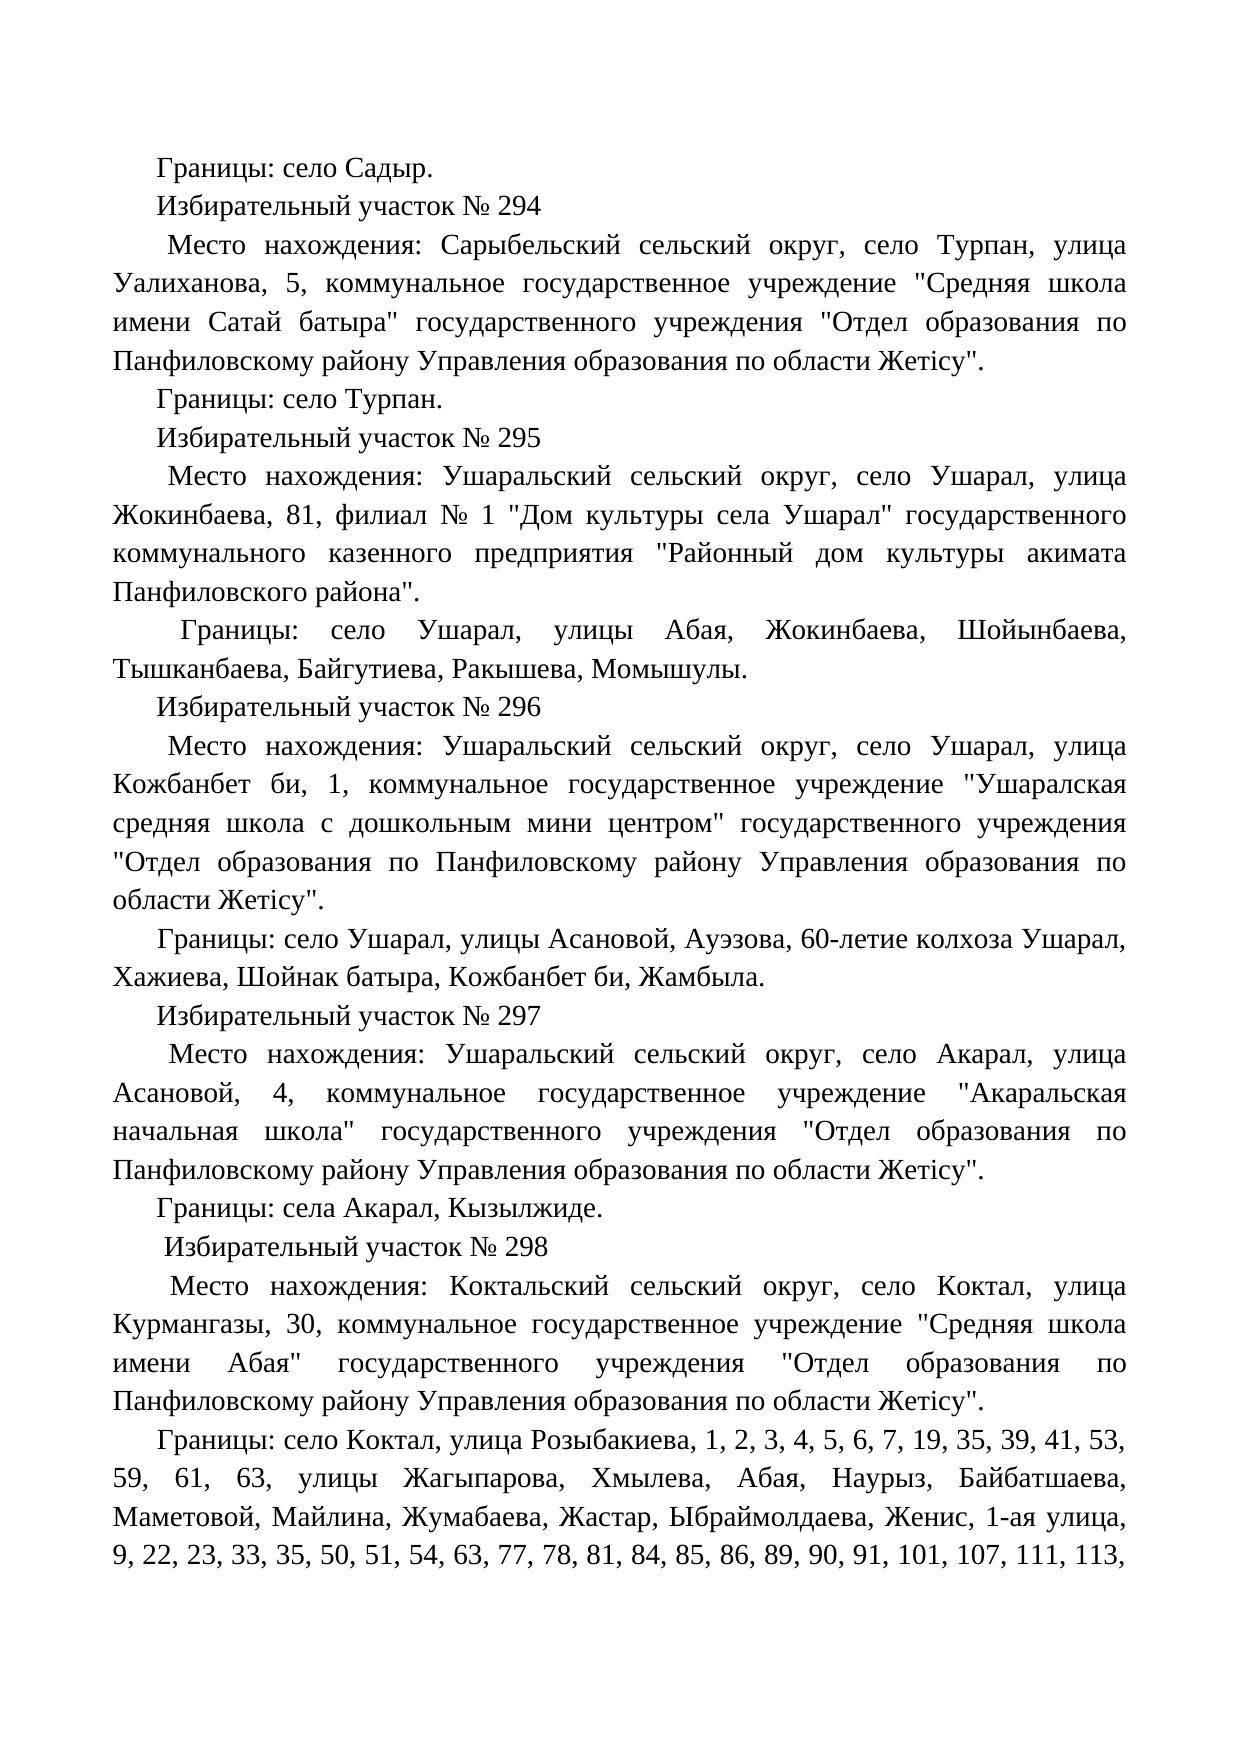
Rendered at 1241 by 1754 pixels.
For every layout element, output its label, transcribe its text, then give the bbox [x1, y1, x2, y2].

text Место нахождения: Ушаральский сельский округ, село Ушарал, улица Кожбанбет би, 1, коммунальное государственное учреждение "Ушаралская средняя школа с дошкольным мини центром" государственного учреждения "Отдел образования по Панфиловскому району Управления образования по области Жетісу". [112, 728, 1128, 916]
text Место нахождения: Ушаральский сельский округ, село Акарал, улица Асановой, 4, коммунальное государственное учреждение "Акаральская начальная школа" государственного учреждения "Отдел образования по Панфиловскому району Управления образования по области Жетісу". [112, 1036, 1128, 1186]
text Избирательный участок № 296 [112, 689, 1128, 723]
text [112, 1422, 1128, 1571]
text Место нахождения: Коктальский сельский округ, село Коктал, улица Курмангазы, 30, коммунальное государственное учреждение "Средняя школа имени Абая" государственного учреждения "Отдел образования по Панфиловскому району Управления образования по области Жетісу". [112, 1268, 1128, 1417]
text Границы: село Ушарал, улицы Абая, Жокинбаева, Шойынбаева, Тышканбаева, Байгутиева, Ракышева, Момышулы. [112, 612, 1128, 684]
text Границы: село Турпан. [112, 381, 1128, 415]
text Избирательный участок № 294 [112, 188, 1128, 222]
text Границы: села Акарал, Кызылжиде. [112, 1191, 1128, 1224]
text Место нахождения: Ушаральский сельский округ, село Ушарал, улица Жокинбаева, 81, филиал № 1 "Дом культуры села Ушарал" государственного коммунального казенного предприятия "Районный дом культуры акимата Панфиловского района". [112, 458, 1128, 607]
text Границы: село Ушарал, улицы Асановой, Ауэзова, 60-летие колхоза Ушарал, Хажиева, Шойнак батыра, Кожбанбет би, Жамбыла. [112, 921, 1128, 993]
text Избирательный участок № 295 [112, 420, 1128, 453]
text Место нахождения: Сарыбельский сельский округ, село Турпан, улица Уалиханова, 5, коммунальное государственное учреждение "Средняя школа имени Сатай батыра" государственного учреждения "Отдел образования по Панфиловскому району Управления образования по области Жетісу". [112, 227, 1128, 376]
text Границы: село Садыр. [112, 150, 1128, 183]
text Избирательный участок № 298 [112, 1229, 1128, 1263]
text Избирательный участок № 297 [112, 998, 1128, 1031]
